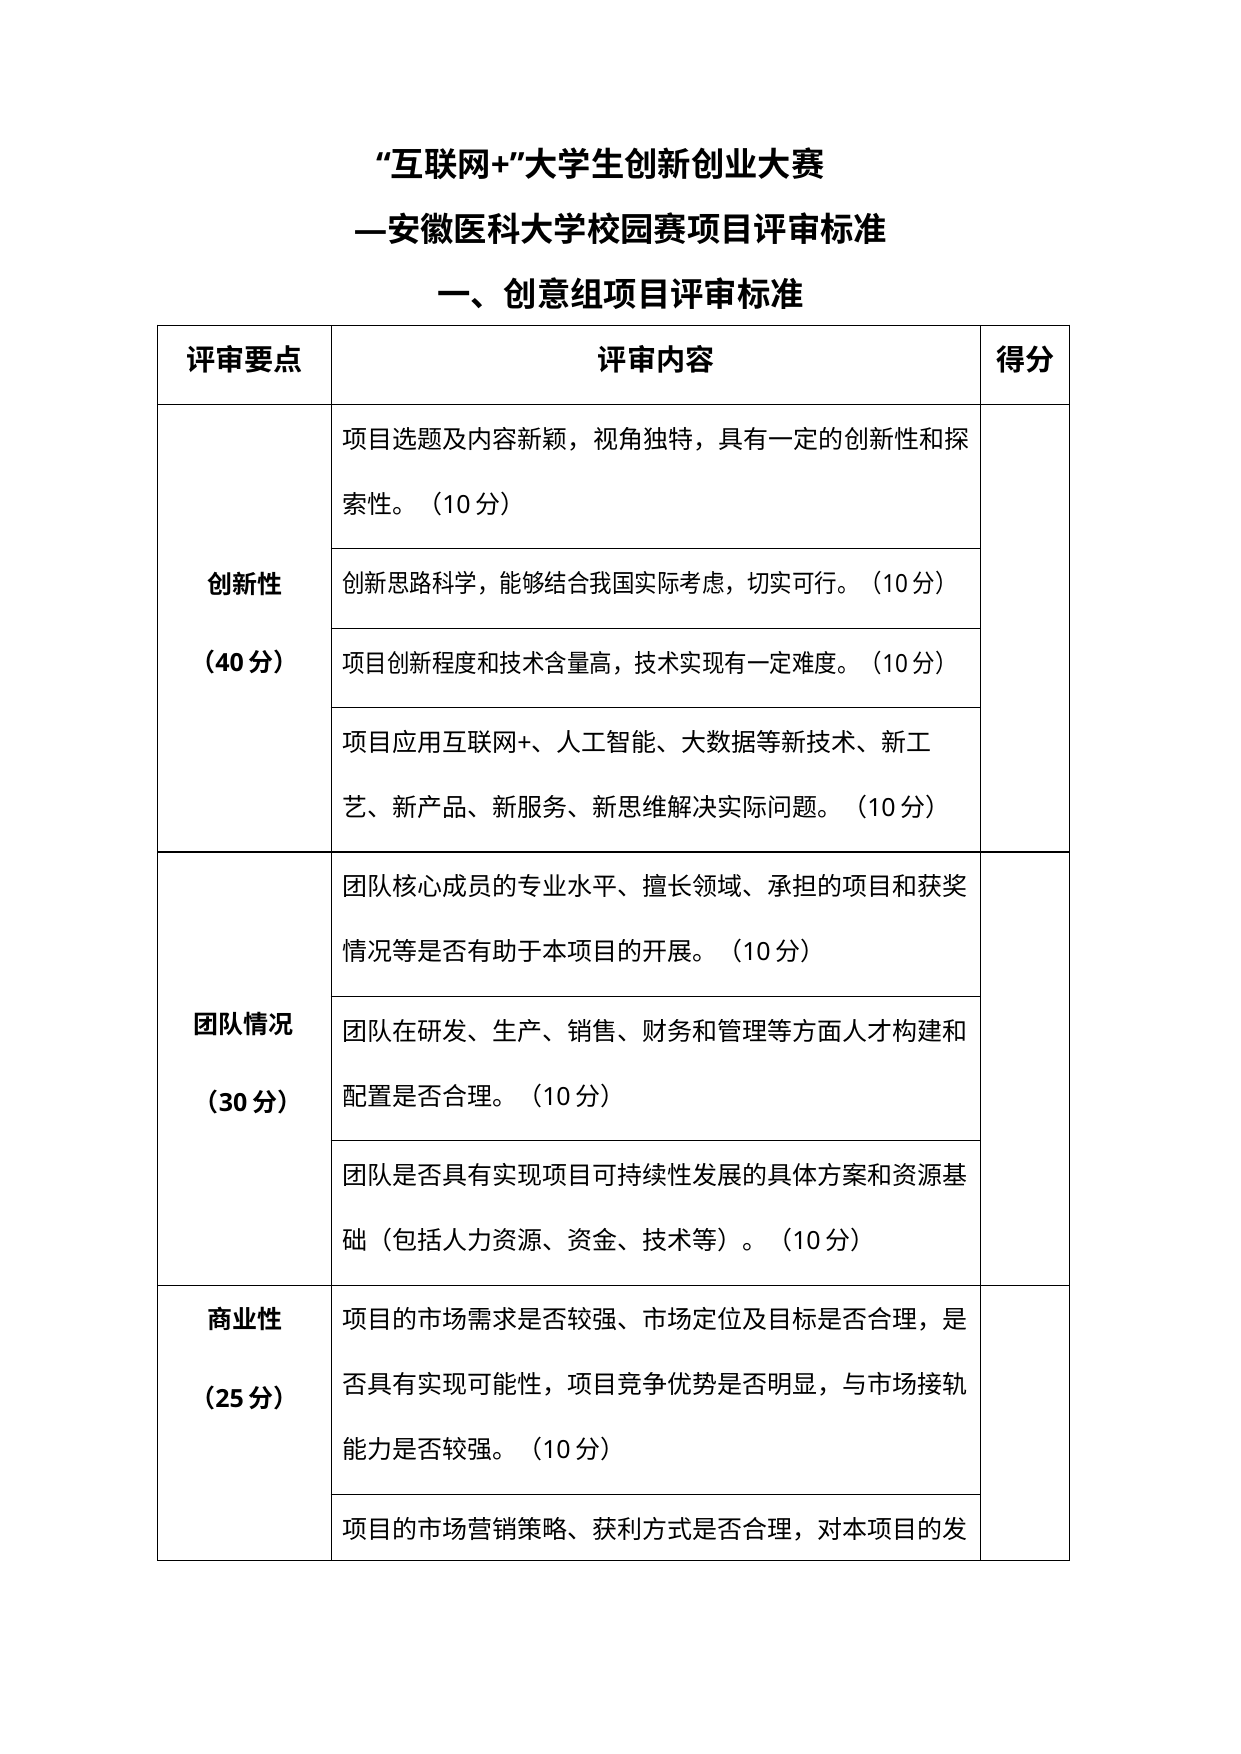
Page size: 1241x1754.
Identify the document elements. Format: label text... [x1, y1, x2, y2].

text —安徽医科大学校园赛项目评审标准 [158, 194, 1082, 259]
table_cell 项目的市场需求是否较强、市场定位及目标是否合理，是否具有实现可能性，项目竞争优势是否明显，与市场接轨能力是否较强。（10分） [332, 1286, 980, 1494]
table_cell 项目应用互联网+、人工智能、大数据等新技术、新工艺、新产品、新服务、新思维解决实际问题。（10分） [332, 708, 980, 851]
table_cell 团队在研发、生产、销售、财务和管理等方面人才构建和配置是否合理。（10分） [332, 997, 980, 1140]
table_cell 团队是否具有实现项目可持续性发展的具体方案和资源基础（包括人力资源、资金、技术等）。（10分） [332, 1141, 980, 1284]
table_header 得分 [981, 326, 1069, 404]
table_cell 项目创新程度和技术含量高，技术实现有一定难度。（10分） [332, 629, 980, 707]
text 一、创意组项目评审标准 [158, 259, 1082, 324]
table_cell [332, 1495, 980, 1560]
table_header 评审内容 [332, 326, 980, 404]
table_cell 项目选题及内容新颖，视角独特，具有一定的创新性和探索性。（10分） [332, 405, 980, 548]
table_cell 团队情况 （30分） [158, 853, 331, 1284]
table_cell [981, 853, 1069, 1284]
table_cell [981, 405, 1069, 851]
text “互联网+”大学生创新创业大赛 [158, 129, 1082, 194]
table_cell 商业性 （25分） [158, 1286, 331, 1560]
table_cell 创新性 （40分） [158, 405, 331, 851]
table_cell 团队核心成员的专业水平、擅长领域、承担的项目和获奖情况等是否有助于本项目的开展。（10分） [332, 853, 980, 996]
table_header 评审要点 [158, 326, 331, 404]
table_cell 创新思路科学，能够结合我国实际考虑，切实可行。（10分） [332, 549, 980, 628]
table_cell [981, 1286, 1069, 1560]
